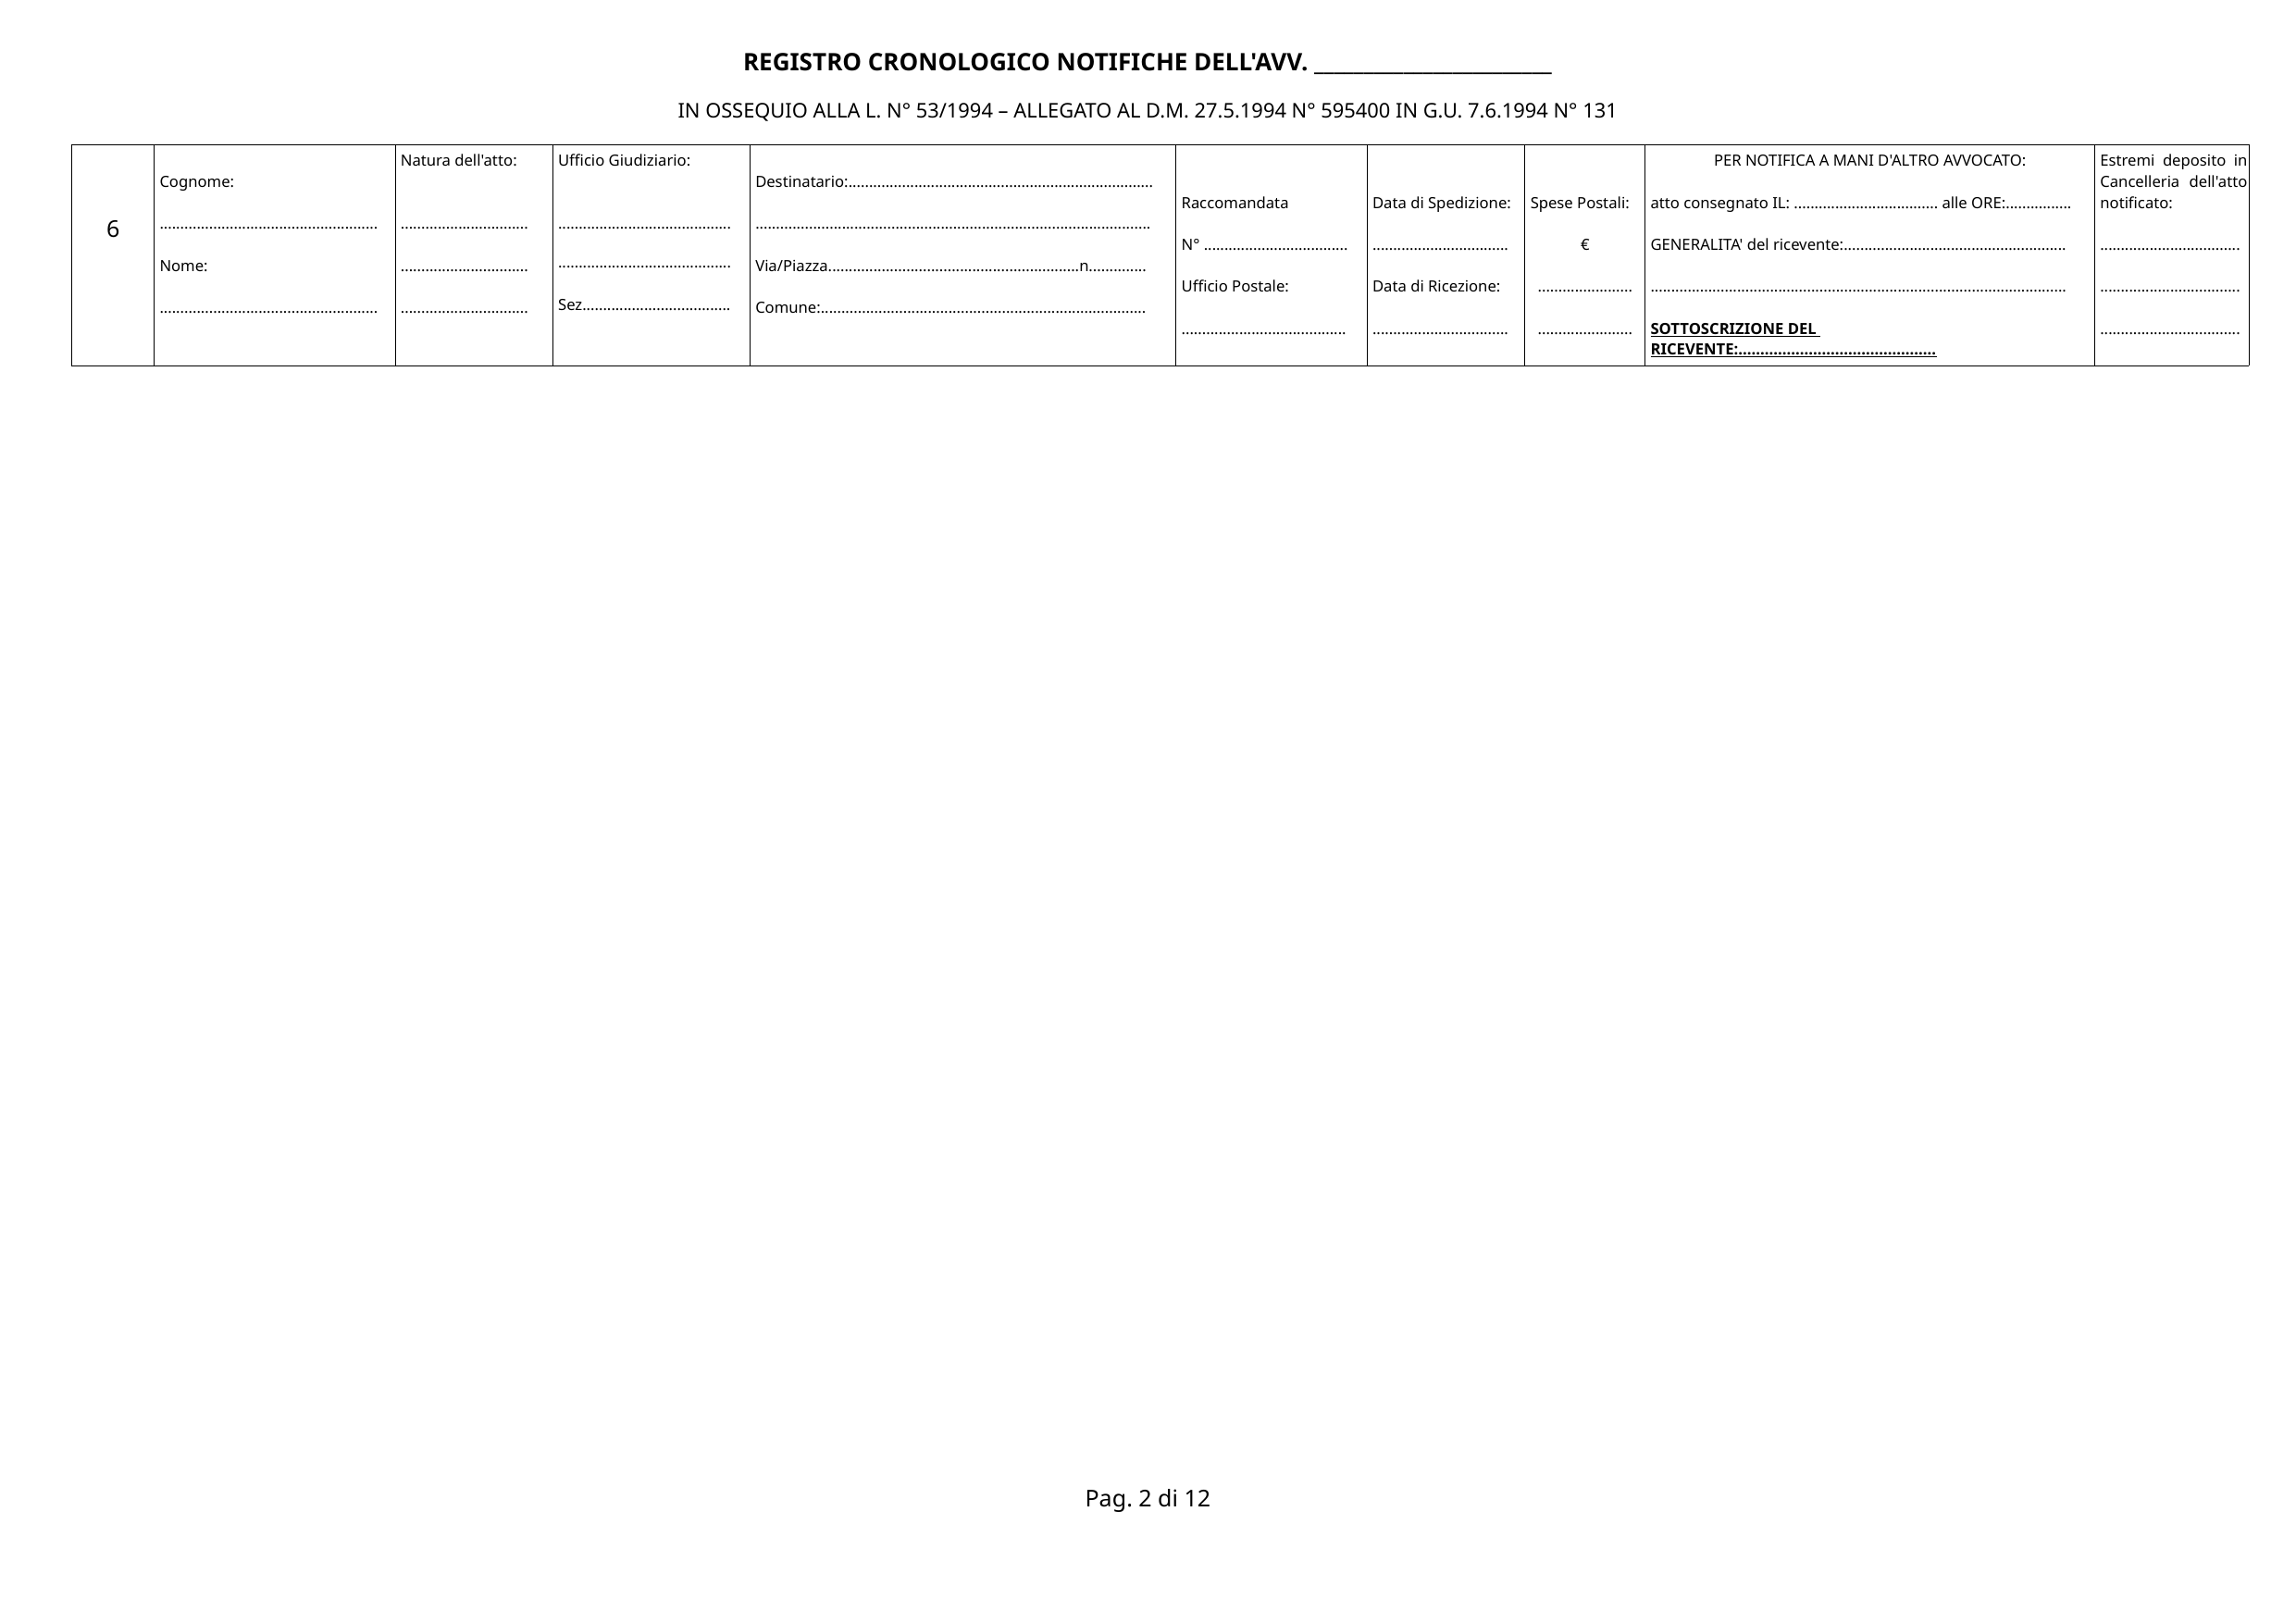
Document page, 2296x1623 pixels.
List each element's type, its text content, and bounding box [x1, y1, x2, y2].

table_cell 6 [72, 145, 154, 365]
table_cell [1368, 145, 1524, 365]
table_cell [751, 145, 1175, 365]
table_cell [2095, 145, 2249, 365]
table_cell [1525, 145, 1644, 365]
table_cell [553, 145, 750, 365]
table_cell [155, 145, 395, 365]
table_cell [1645, 145, 2094, 365]
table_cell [1176, 145, 1367, 365]
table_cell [396, 145, 552, 365]
